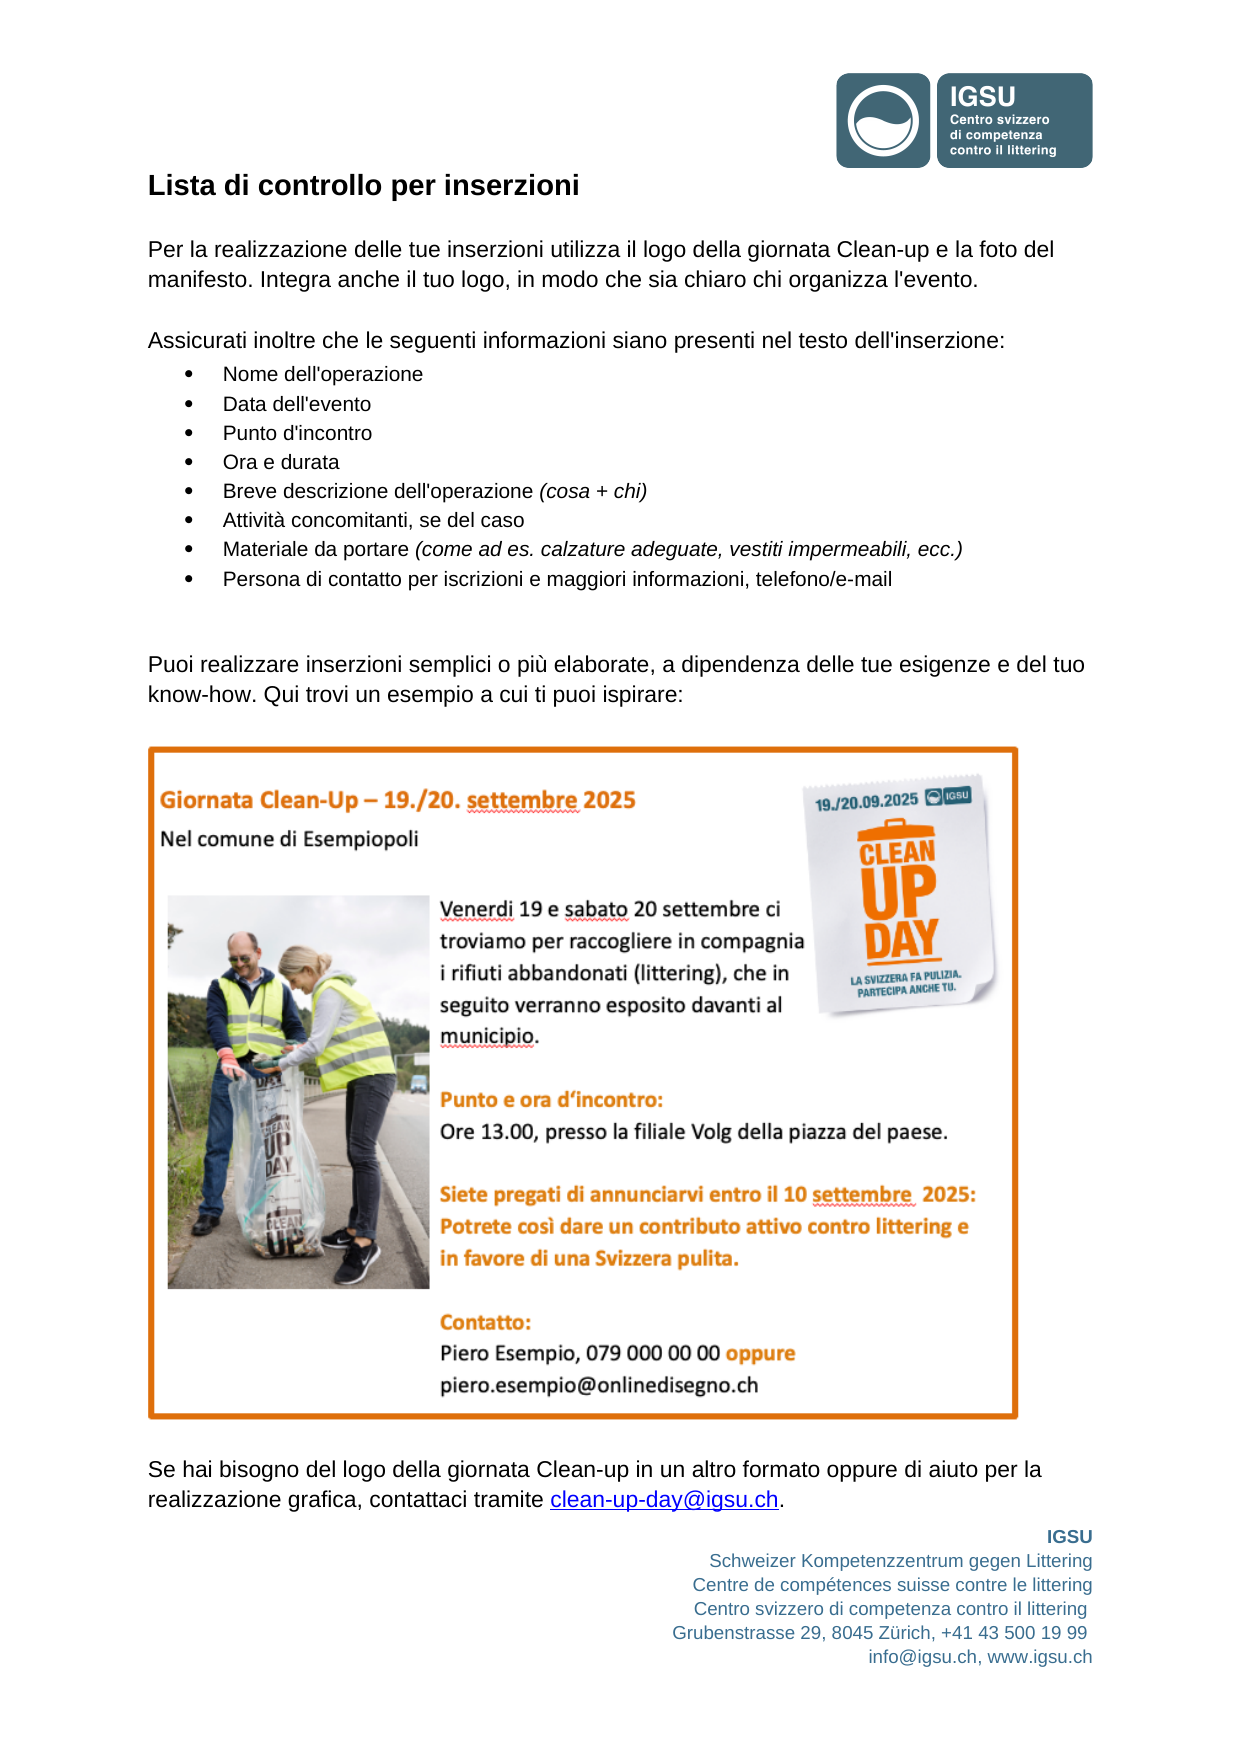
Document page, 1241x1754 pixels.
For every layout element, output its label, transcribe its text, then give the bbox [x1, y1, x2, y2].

text Se hai bisogno del logo della giornata Clean-up in un altro formato oppure di aiuto per la realizzazione grafica, contattaci tramite clean-up-day@igsu.ch. [148, 1456, 1093, 1512]
list Data dell'evento [185, 386, 1093, 415]
list Attività concomitanti, se del caso [185, 503, 1093, 532]
list Ora e durata [185, 444, 1093, 474]
list Materiale da portare (come ad es. calzature adeguate, vestiti impermeabili, ecc.) [185, 532, 1093, 561]
list Nome dell'operazione [185, 357, 1093, 386]
text Assicurati inoltre che le seguenti informazioni siano presenti nel testo dell'inserzione: [148, 327, 1093, 353]
text Puoi realizzare inserzioni semplici o più elaborate, a dipendenza delle tue esigenze e del tuo know-how. Qui trovi un esempio a cui ti puoi ispirare: [148, 651, 1093, 739]
list Persona di contatto per iscrizioni e maggiori informazioni, telefono/e-mail [185, 561, 1093, 590]
text Per la realizzazione delle tue inserzioni utilizza il logo della giornata Clean-up e la foto del manifesto. Integra anche il tuo logo, in modo che sia chiaro chi organizza l'evento. [148, 236, 1093, 293]
picture [147, 743, 1022, 1422]
list Breve descrizione dell'operazione (cosa + chi) [185, 474, 1093, 503]
picture [836, 73, 1093, 168]
list Punto d'incontro [185, 415, 1093, 444]
text Lista di controllo per inserzioni [148, 167, 1093, 201]
